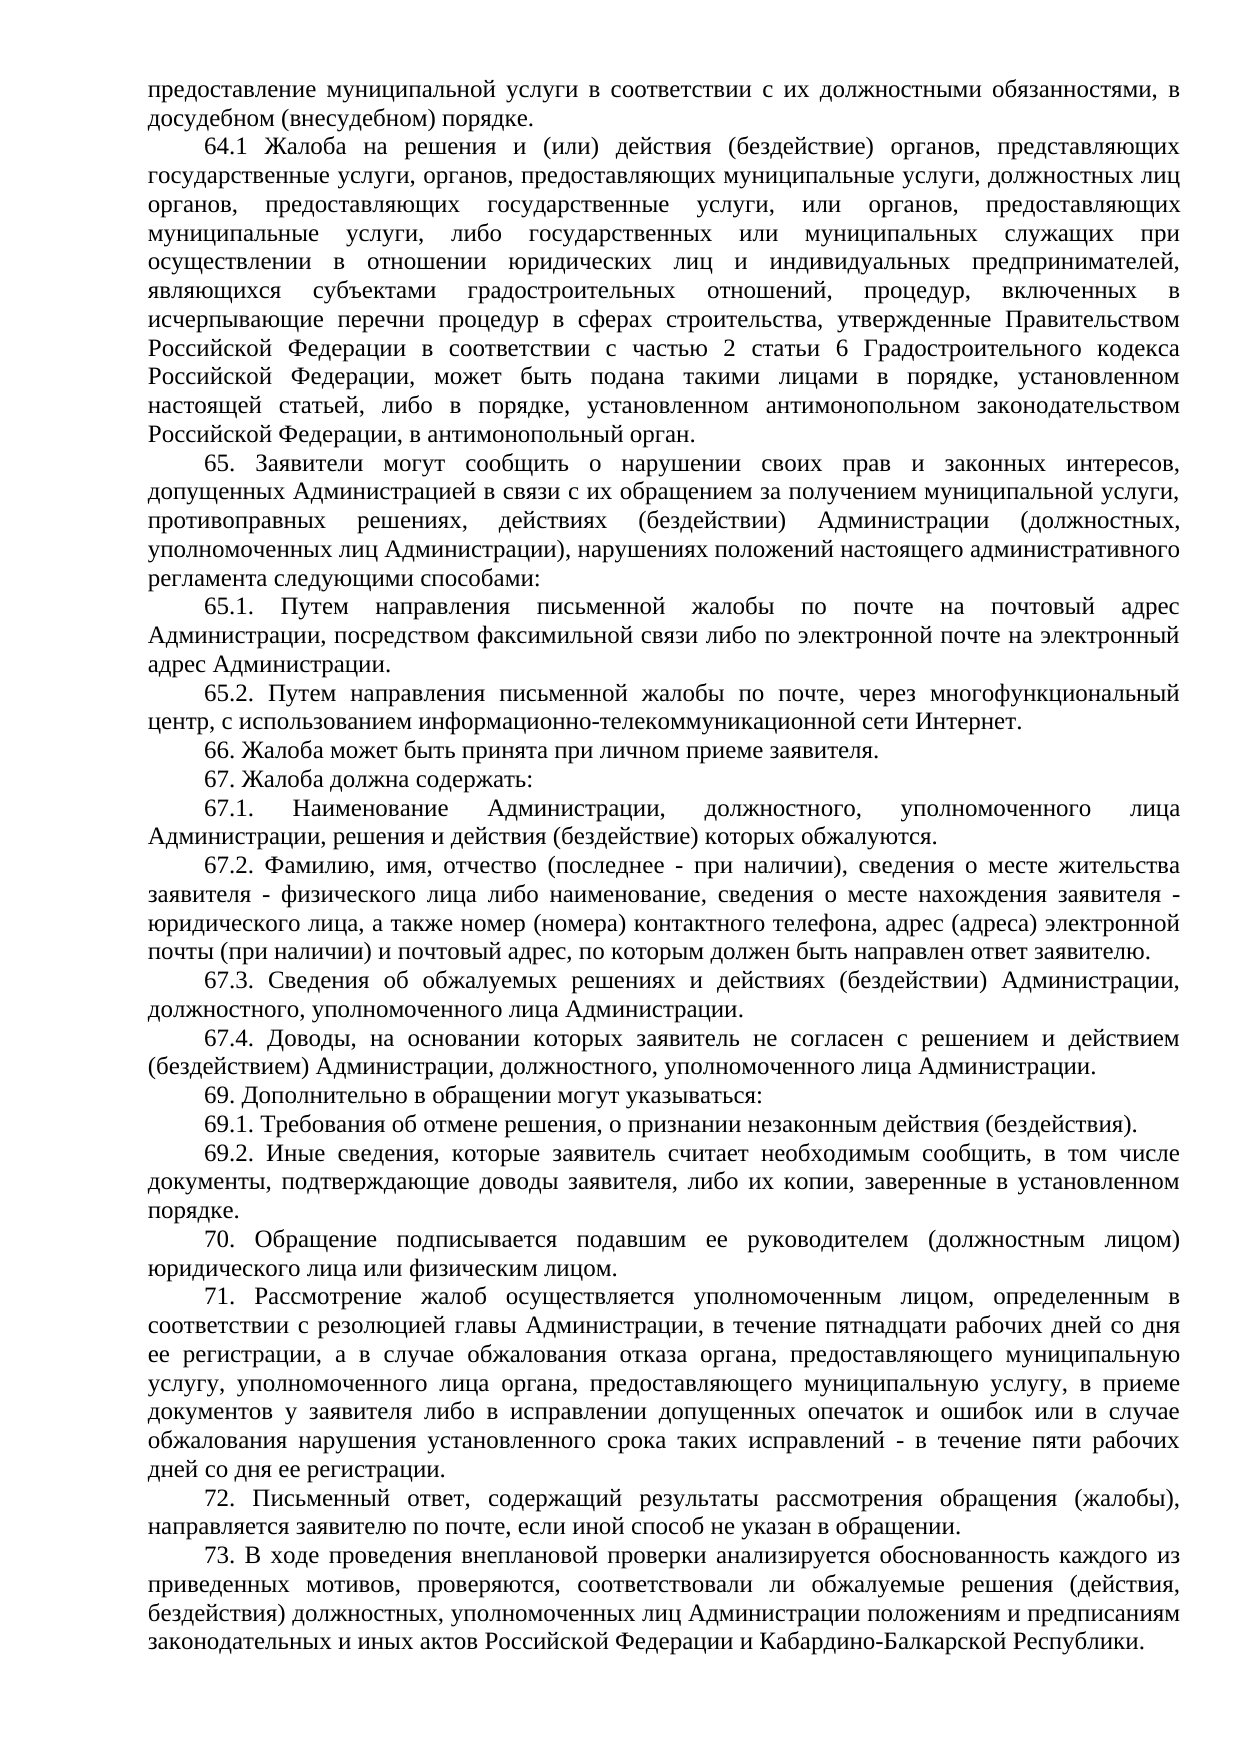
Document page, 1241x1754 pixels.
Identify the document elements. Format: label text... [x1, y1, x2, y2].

text 67.3. Сведения об обжалуемых решениях и действиях (бездействии) Администрации, должностного, уполномоченного лица Администрации. [148, 965, 1181, 1023]
text 69.2. Иные сведения, которые заявитель считает необходимым сообщить, в том числе документы, подтверждающие доводы заявителя, либо их копии, заверенные в установленном порядке. [148, 1138, 1181, 1224]
text 67.1. Наименование Администрации, должностного, уполномоченного лица Администрации, решения и действия (бездействие) которых обжалуются. [148, 793, 1181, 850]
text 66. Жалоба может быть принята при личном приеме заявителя. [148, 735, 1181, 764]
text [148, 74, 1181, 131]
text 65. Заявители могут сообщить о нарушении своих прав и законных интересов, допущенных Администрацией в связи с их обращением за получением муниципальной услуги, противоправных решениях, действиях (бездействии) Администрации (должностных, уполномоченных лиц Администрации), нарушениях положений настоящего административного регламента следующими способами: [148, 448, 1181, 591]
text 69. Дополнительно в обращении могут указываться: [148, 1080, 1181, 1109]
text 69.1. Требования об отмене решения, о признании незаконным действия (бездействия). [148, 1109, 1181, 1138]
text 64.1 Жалоба на решения и (или) действия (бездействие) органов, представляющих государственные услуги, органов, предоставляющих муниципальные услуги, должностных лиц органов, предоставляющих государственные услуги, или органов, предоставляющих муниципальные услуги, либо государственных или муниципальных служащих при осуществлении в отношении юридических лиц и индивидуальных предпринимателей, являющихся субъектами градостроительных отношений, процедур, включенных в исчерпывающие перечни процедур в сферах строительства, утвержденные Правительством Российской Федерации в соответствии с частью 2 статьи 6 Градостроительного кодекса Российской Федерации, может быть подана такими лицами в порядке, установленном настоящей статьей, либо в порядке, установленном антимонопольном законодательством Российской Федерации, в антимонопольный орган. [148, 131, 1181, 448]
text 65.2. Путем направления письменной жалобы по почте, через многофункциональный центр, с использованием информационно-телекоммуникационной сети Интернет. [148, 678, 1181, 735]
text 73. В ходе проведения внеплановой проверки анализируется обоснованность каждого из приведенных мотивов, проверяются, соответствовали ли обжалуемые решения (действия, бездействия) должностных, уполномоченных лиц Администрации положениям и предписаниям законодательных и иных актов Российской Федерации и Кабардино-Балкарской Республики. [148, 1540, 1181, 1655]
text 65.1. Путем направления письменной жалобы по почте на почтовый адрес Администрации, посредством факсимильной связи либо по электронной почте на электронный адрес Администрации. [148, 591, 1181, 678]
text 67.4. Доводы, на основании которых заявитель не согласен с решением и действием (бездействием) Администрации, должностного, уполномоченного лица Администрации. [148, 1023, 1181, 1080]
text 67. Жалоба должна содержать: [148, 764, 1181, 793]
text 67.2. Фамилию, имя, отчество (последнее - при наличии), сведения о месте жительства заявителя - физического лица либо наименование, сведения о месте нахождения заявителя - юридического лица, а также номер (номера) контактного телефона, адрес (адреса) электронной почты (при наличии) и почтовый адрес, по которым должен быть направлен ответ заявителю. [148, 850, 1181, 965]
text 71. Рассмотрение жалоб осуществляется уполномоченным лицом, определенным в соответствии с резолюцией главы Администрации, в течение пятнадцати рабочих дней со дня ее регистрации, а в случае обжалования отказа органа, предоставляющего муниципальную услугу, уполномоченного лица органа, предоставляющего муниципальную услугу, в приеме документов у заявителя либо в исправлении допущенных опечаток и ошибок или в случае обжалования нарушения установленного срока таких исправлений - в течение пяти рабочих дней со дня ее регистрации. [148, 1281, 1181, 1483]
text 70. Обращение подписывается подавшим ее руководителем (должностным лицом) юридического лица или физическим лицом. [148, 1224, 1181, 1281]
text 72. Письменный ответ, содержащий результаты рассмотрения обращения (жалобы), направляется заявителю по почте, если иной способ не указан в обращении. [148, 1483, 1181, 1540]
